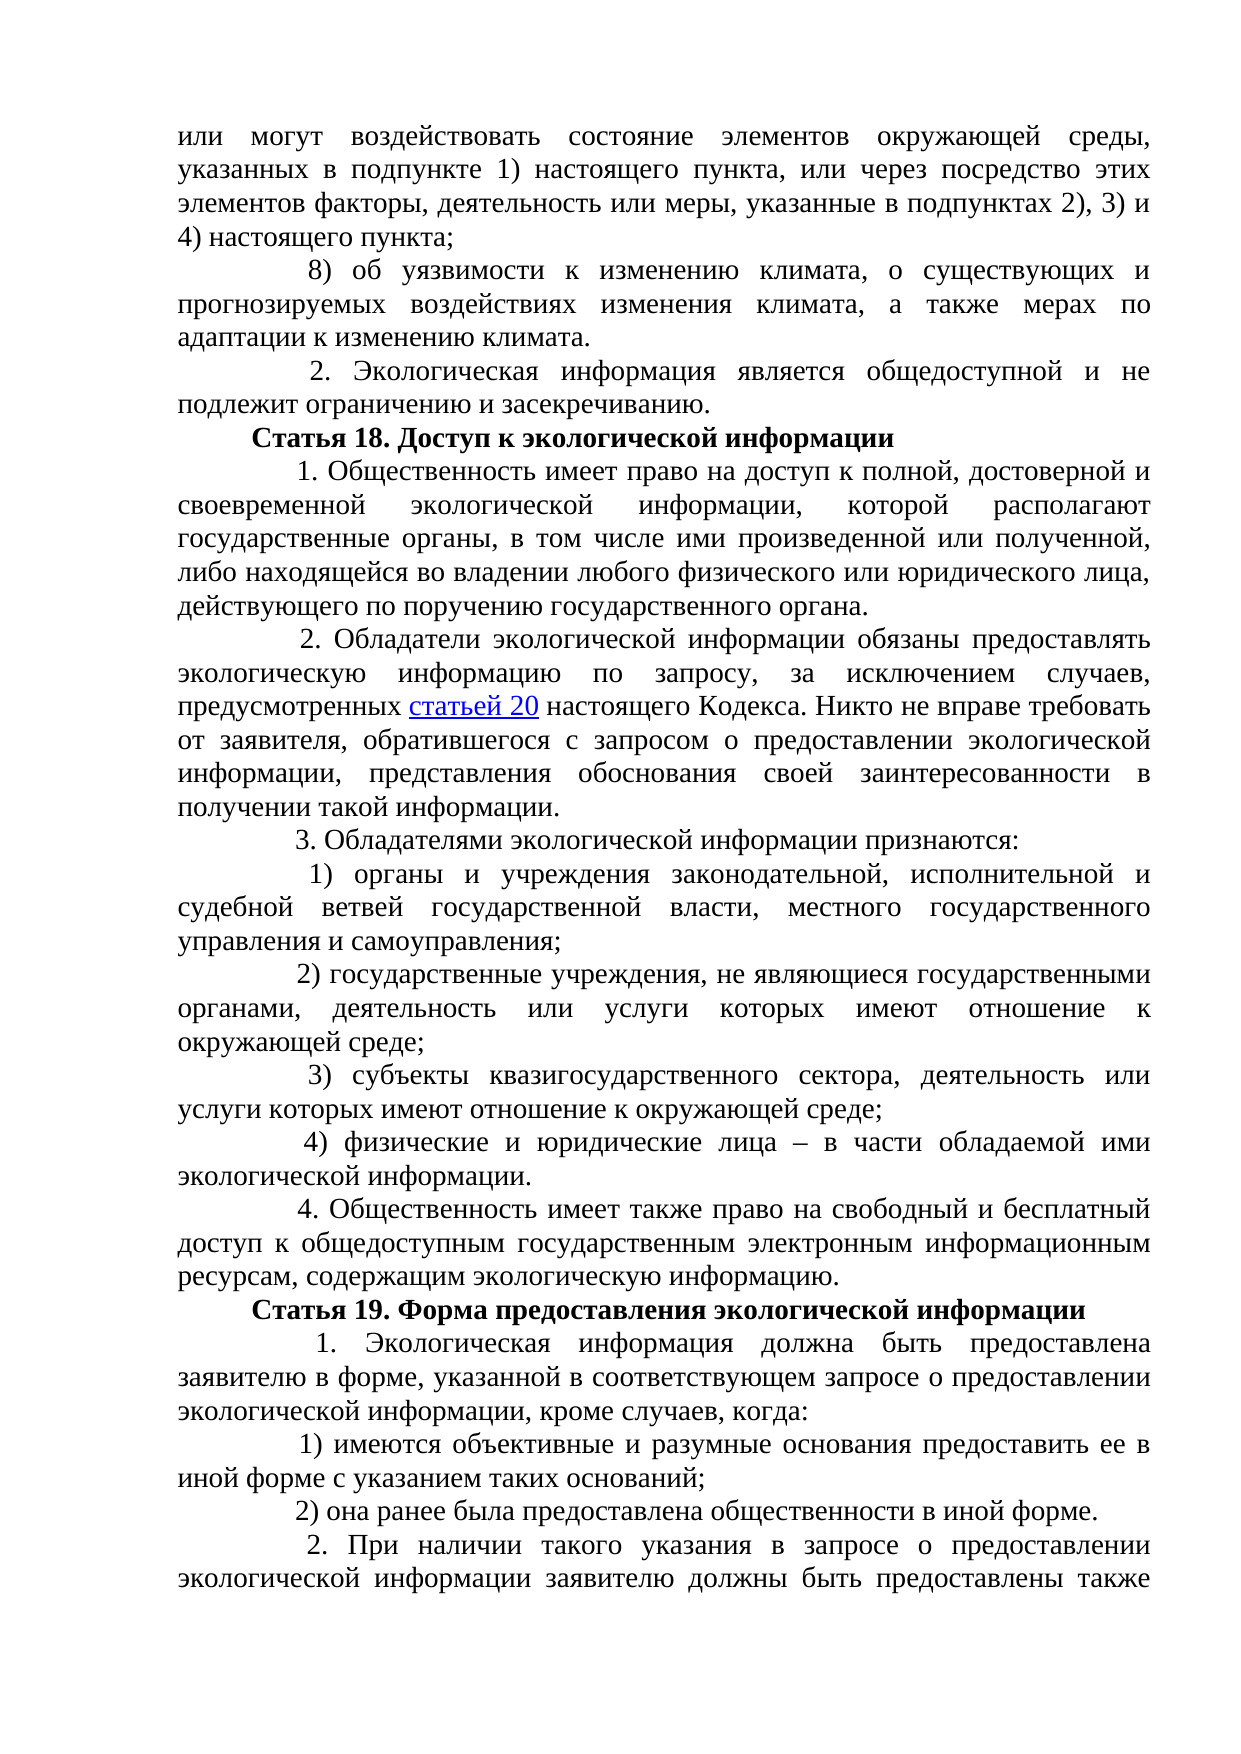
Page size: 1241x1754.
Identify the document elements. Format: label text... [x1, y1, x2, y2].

text 2) она ранее была предоставлена общественности в иной форме. [177, 1493, 1152, 1527]
text 3) субъекты квазигосударственного сектора, деятельность или услуги которых имеют отношение к окружающей среде; [177, 1057, 1152, 1124]
text 2. Обладатели экологической информации обязаны предоставлять экологическую информацию по запросу, за исключением случаев, предусмотренных статьей 20 настоящего Кодекса. Никто не вправе требовать от заявителя, обратившегося с запросом о предоставлении экологической информации, представления обоснования своей заинтересованности в получении такой информации. [177, 621, 1152, 822]
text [177, 118, 1152, 252]
text Статья 19. Форма предоставления экологической информации [177, 1292, 1152, 1326]
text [177, 1527, 1152, 1594]
text 3. Обладателями экологической информации признаются: [177, 822, 1152, 856]
text 2. Экологическая информация является общедоступной и не подлежит ограничению и засекречиванию. [177, 353, 1152, 420]
text Статья 18. Доступ к экологической информации [177, 420, 1152, 453]
text 2) государственные учреждения, не являющиеся государственными органами, деятельность или услуги которых имеют отношение к окружающей среде; [177, 957, 1152, 1057]
text 8) об уязвимости к изменению климата, о существующих и прогнозируемых воздействиях изменения климата, а также мерах по адаптации к изменению климата. [177, 252, 1152, 353]
text 1. Экологическая информация должна быть предоставлена заявителю в форме, указанной в соответствующем запросе о предоставлении экологической информации, кроме случаев, когда: [177, 1326, 1152, 1426]
text 1. Общественность имеет право на доступ к полной, достоверной и своевременной экологической информации, которой располагают государственные органы, в том числе ими произведенной или полученной, либо находящейся во владении любого физического или юридического лица, действующего по поручению государственного органа. [177, 453, 1152, 621]
text 1) органы и учреждения законодательной, исполнительной и судебной ветвей государственной власти, местного государственного управления и самоуправления; [177, 856, 1152, 957]
text 4) физические и юридические лица – в части обладаемой ими экологической информации. [177, 1124, 1152, 1191]
text 4. Общественность имеет также право на свободный и бесплатный доступ к общедоступным государственным электронным информационным ресурсам, содержащим экологическую информацию. [177, 1191, 1152, 1292]
text 1) имеются объективные и разумные основания предоставить ее в иной форме с указанием таких оснований; [177, 1426, 1152, 1493]
